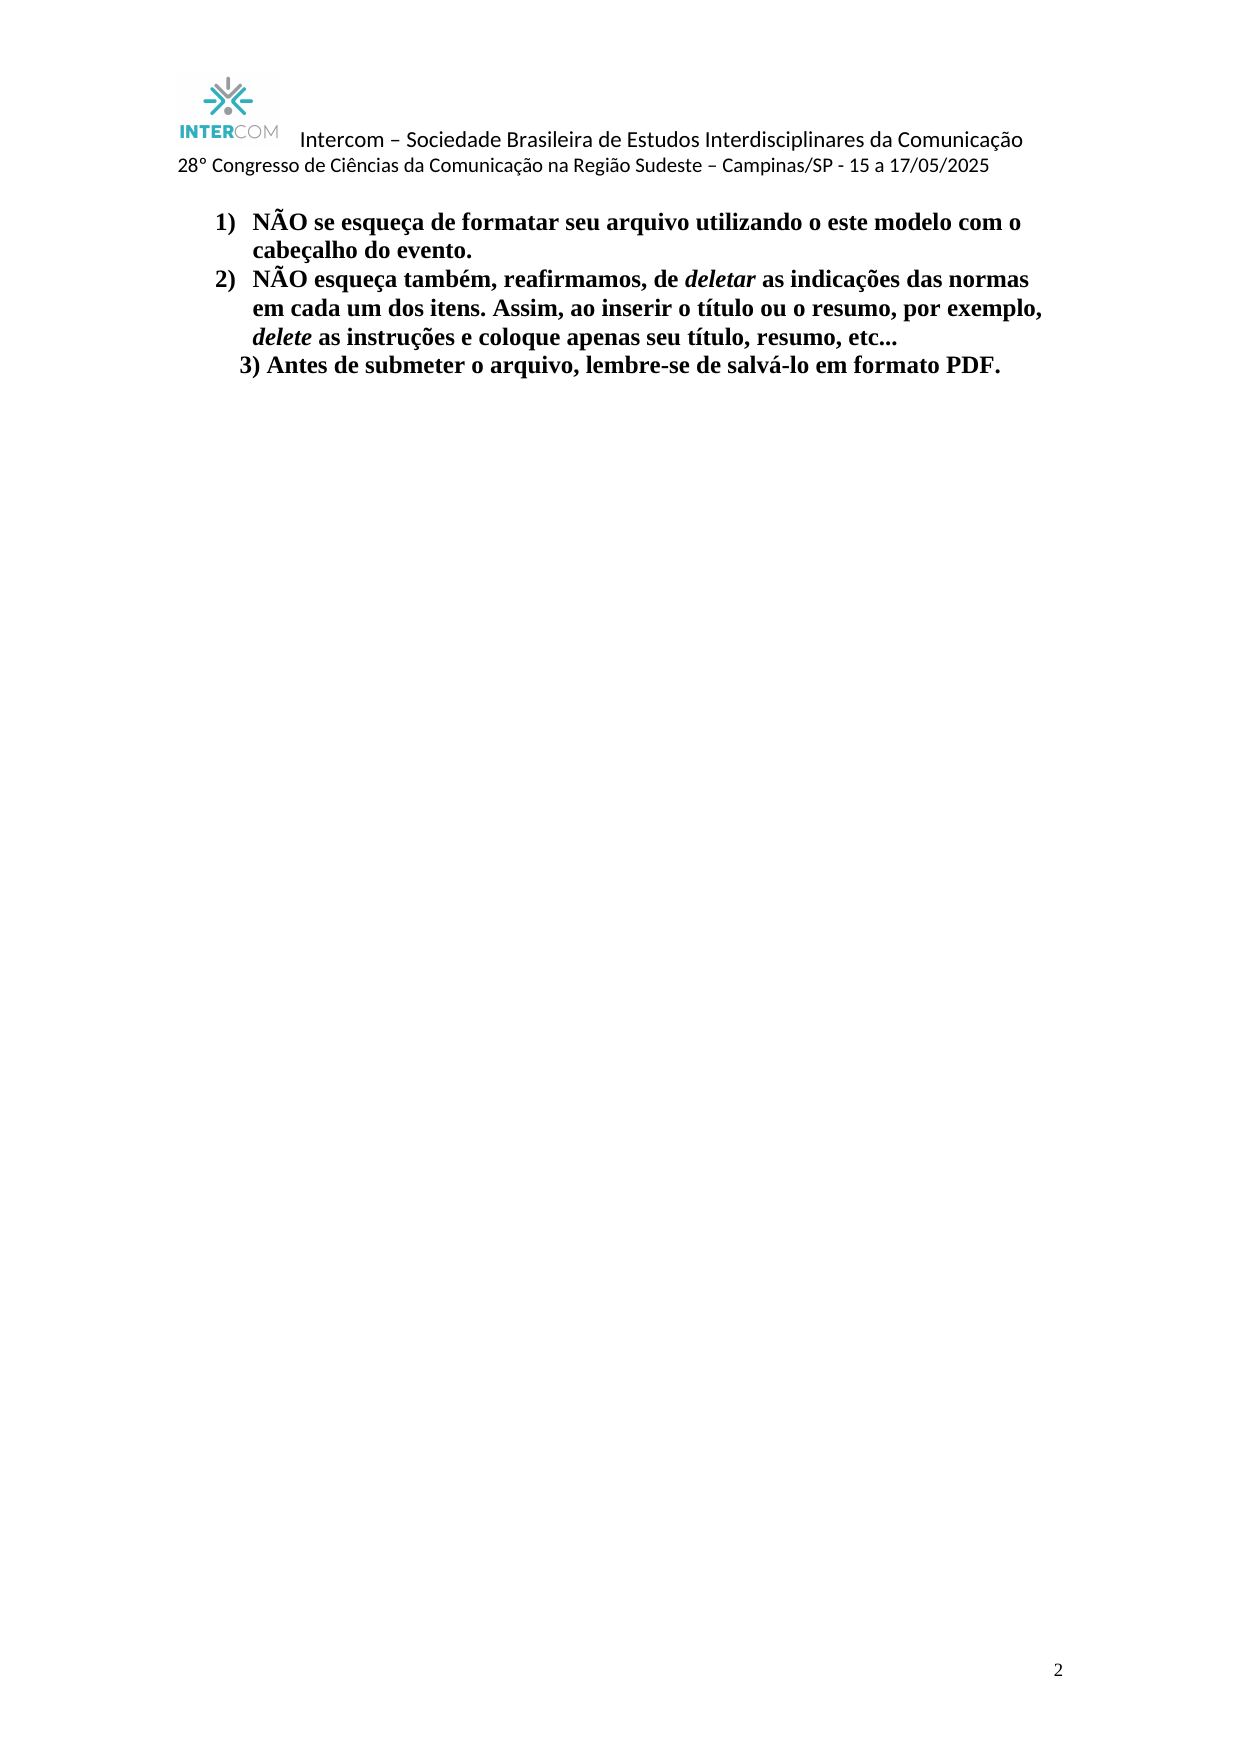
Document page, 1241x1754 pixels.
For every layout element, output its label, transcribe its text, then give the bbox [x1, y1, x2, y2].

list NÃO esqueça também, reafirmamos, de deletar as indicações das normas em cada um dos itens. Assim, ao inserir o título ou o resumo, por exemplo, delete as instruções e coloque apenas seu título, resumo, etc... [215, 264, 1063, 351]
subtitle 3) Antes de submeter o arquivo, lembre-se de salvá-lo em formato PDF. [177, 351, 1063, 379]
list NÃO se esqueça de formatar seu arquivo utilizando o este modelo com o cabeçalho do evento. [215, 207, 1063, 264]
picture [177, 73, 281, 147]
